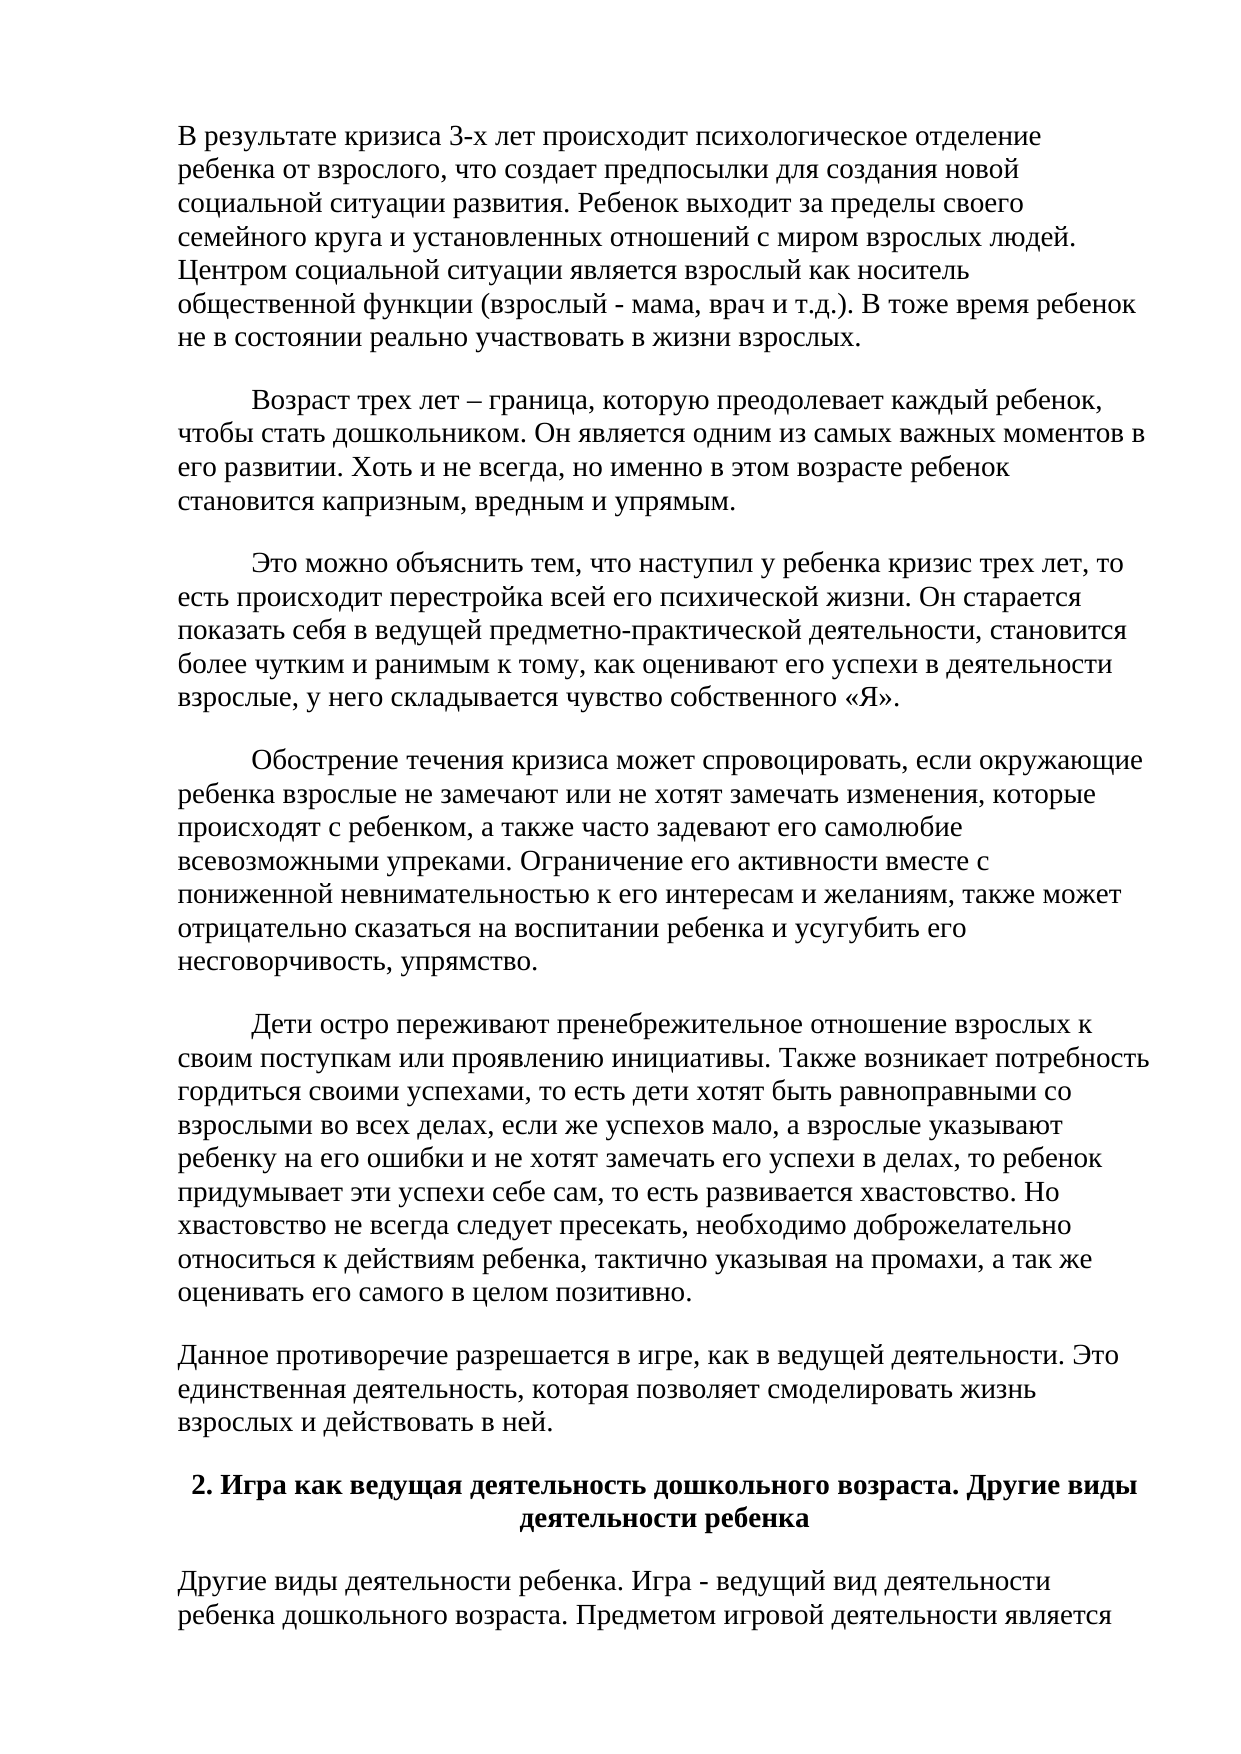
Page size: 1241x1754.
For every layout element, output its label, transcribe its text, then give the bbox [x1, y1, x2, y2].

text Это можно объяснить тем, что наступил у ребенка кризис трех лет, то есть происходит перестройка всей его психической жизни. Он старается показать себя в ведущей предметно-практической деятельности, становится более чутким и ранимым к тому, как оценивают его успехи в деятельности взрослые, у него складывается чувство собственного «Я». [177, 545, 1152, 713]
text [177, 1563, 1144, 1630]
text В результате кризиса 3-х лет происходит психологическое отделение ребенка от взрослого, что создает предпосылки для создания новой социальной ситуации развития. Ребенок выходит за пределы своего семейного круга и установленных отношений с миром взрослых людей. Центром социальной ситуации является взрослый как носитель общественной функции (взрослый - мама, врач и т.д.). В тоже время ребенок не в состоянии реально участвовать в жизни взрослых. [177, 118, 1144, 353]
text 2. Игра как ведущая деятельность дошкольного возраста. Другие виды деятельности ребенка [177, 1467, 1152, 1534]
text Обострение течения кризиса может спровоцировать, если окружающие ребенка взрослые не замечают или не хотят замечать изменения, которые происходят с ребенком, а также часто задевают его самолюбие всевозможными упреками. Ограничение его активности вместе с пониженной невнимательностью к его интересам и желаниям, также может отрицательно сказаться на воспитании ребенка и усугубить его несговорчивость, упрямство. [177, 742, 1152, 977]
text Дети остро переживают пренебрежительное отношение взрослых к своим поступкам или проявлению инициативы. Также возникает потребность гордиться своими успехами, то есть дети хотят быть равноправными со взрослыми во всех делах, если же успехов мало, а взрослые указывают ребенку на его ошибки и не хотят замечать его успехи в делах, то ребенок придумывает эти успехи себе сам, то есть развивается хвастовство. Но хвастовство не всегда следует пресекать, необходимо доброжелательно относиться к действиям ребенка, тактично указывая на промахи, а так же оценивать его самого в целом позитивно. [177, 1006, 1152, 1308]
text Возраст трех лет – граница, которую преодолевает каждый ребенок, чтобы стать дошкольником. Он является одним из самых важных моментов в его развитии. Хоть и не всегда, но именно в этом возрасте ребенок становится капризным, вредным и упрямым. [177, 382, 1152, 516]
text Данное противоречие разрешается в игре, как в ведущей деятельности. Это единственная деятельность, которая позволяет смоделировать жизнь взрослых и действовать в ней. [177, 1337, 1144, 1438]
